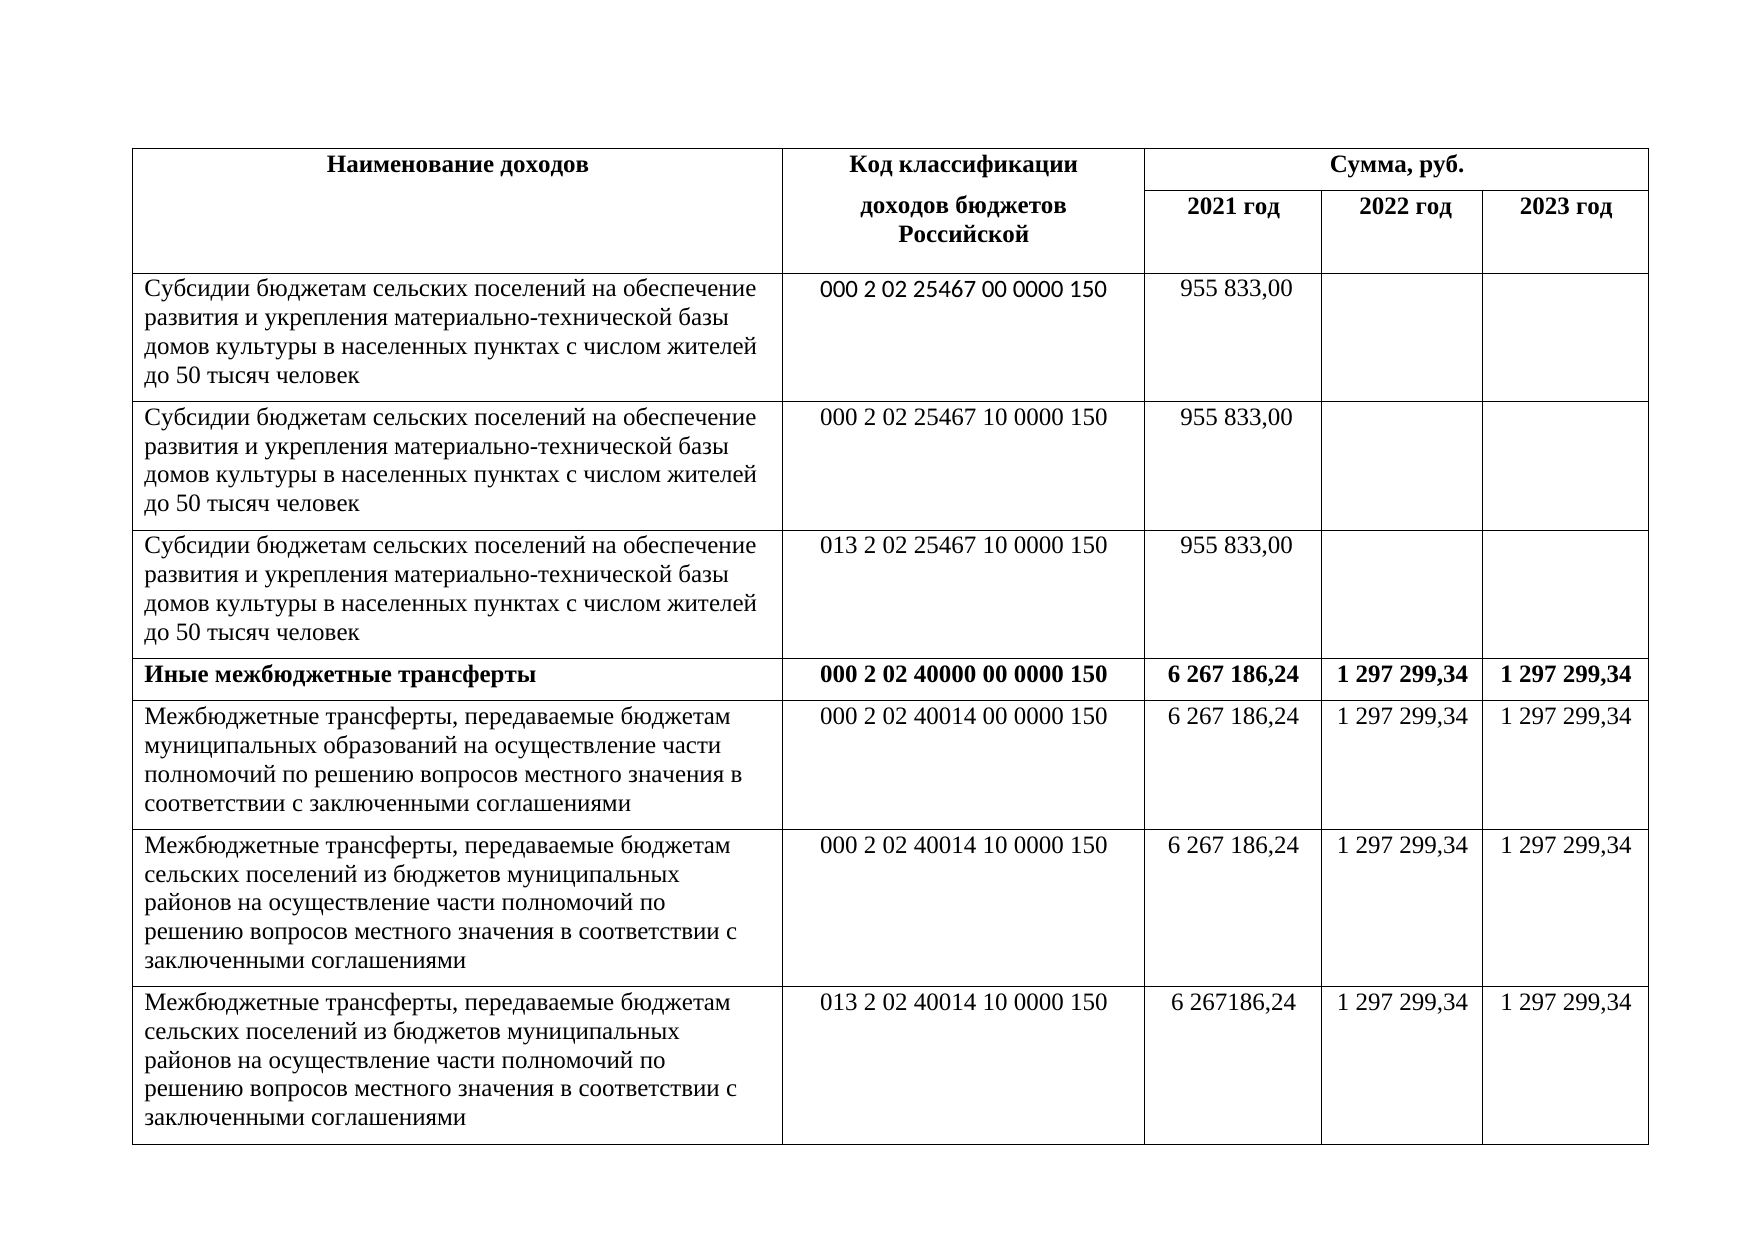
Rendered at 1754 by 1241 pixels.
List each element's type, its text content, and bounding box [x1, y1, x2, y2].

table_cell 1 297 299,34 [1322, 701, 1482, 829]
table_cell 955 833,00 [1145, 402, 1321, 529]
table_cell 000 2 02 40014 10 0000 150 [783, 830, 1144, 986]
table_cell 6 267186,24 [1145, 987, 1321, 1143]
table_cell 2022 год [1322, 191, 1482, 272]
table_cell 000 2 02 40014 00 0000 150 [783, 701, 1144, 829]
table_cell 6 267 186,24 [1145, 701, 1321, 829]
table_cell 955 833,00 [1145, 274, 1321, 401]
table_cell 6 267 186,24 [1145, 659, 1321, 700]
table_cell 1 297 299,34 [1483, 701, 1648, 829]
table_cell [1322, 274, 1482, 401]
table_cell 1 297 299,34 [1483, 830, 1648, 986]
table_cell Субсидии бюджетам сельских поселений на обеспечение развития и укрепления материально-технической базы домов культуры в населенных пунктах с числом жителей до 50 тысяч человек [133, 274, 782, 401]
table_cell 1 297 299,34 [1483, 659, 1648, 700]
table_cell 2023 год [1483, 191, 1648, 272]
table_cell Субсидии бюджетам сельских поселений на обеспечение развития и укрепления материально-технической базы домов культуры в населенных пунктах с числом жителей до 50 тысяч человек [133, 402, 782, 529]
table_cell 1 297 299,34 [1483, 987, 1648, 1143]
table_cell 1 297 299,34 [1322, 830, 1482, 986]
table_cell 1 297 299,34 [1322, 987, 1482, 1143]
table_cell 000 2 02 25467 00 0000 150 [783, 274, 1144, 401]
table_cell 000 2 02 40000 00 0000 150 [783, 659, 1144, 700]
table_cell 955 833,00 [1145, 531, 1321, 658]
table_cell [1483, 531, 1648, 658]
table_cell Межбюджетные трансферты, передаваемые бюджетам сельских поселений из бюджетов муниципальных районов на осуществление части полномочий по решению вопросов местного значения в соответствии с заключенными соглашениями [133, 987, 782, 1143]
table_cell [1322, 531, 1482, 658]
table_cell [1483, 274, 1648, 401]
table_cell Субсидии бюджетам сельских поселений на обеспечение развития и укрепления материально-технической базы домов культуры в населенных пунктах с числом жителей до 50 тысяч человек [133, 531, 782, 658]
table_cell Межбюджетные трансферты, передаваемые бюджетам муниципальных образований на осуществление части полномочий по решению вопросов местного значения в соответствии с заключенными соглашениями [133, 701, 782, 829]
table_cell Иные межбюджетные трансферты [133, 659, 782, 700]
table_cell [1483, 402, 1648, 529]
table_cell [1322, 402, 1482, 529]
table_cell 6 267 186,24 [1145, 830, 1321, 986]
table_header Наименование доходов [133, 149, 782, 272]
table_cell Межбюджетные трансферты, передаваемые бюджетам сельских поселений из бюджетов муниципальных районов на осуществление части полномочий по решению вопросов местного значения в соответствии с заключенными соглашениями [133, 830, 782, 986]
table_cell 013 2 02 40014 10 0000 150 [783, 987, 1144, 1143]
table_cell 2021 год [1145, 191, 1321, 272]
table_header Код классификации доходов бюджетов Российской Федерации [783, 149, 1144, 272]
table_cell 1 297 299,34 [1322, 659, 1482, 700]
table_cell 000 2 02 25467 10 0000 150 [783, 402, 1144, 529]
table_cell 013 2 02 25467 10 0000 150 [783, 531, 1144, 658]
table_header Сумма, руб. [1145, 149, 1648, 190]
